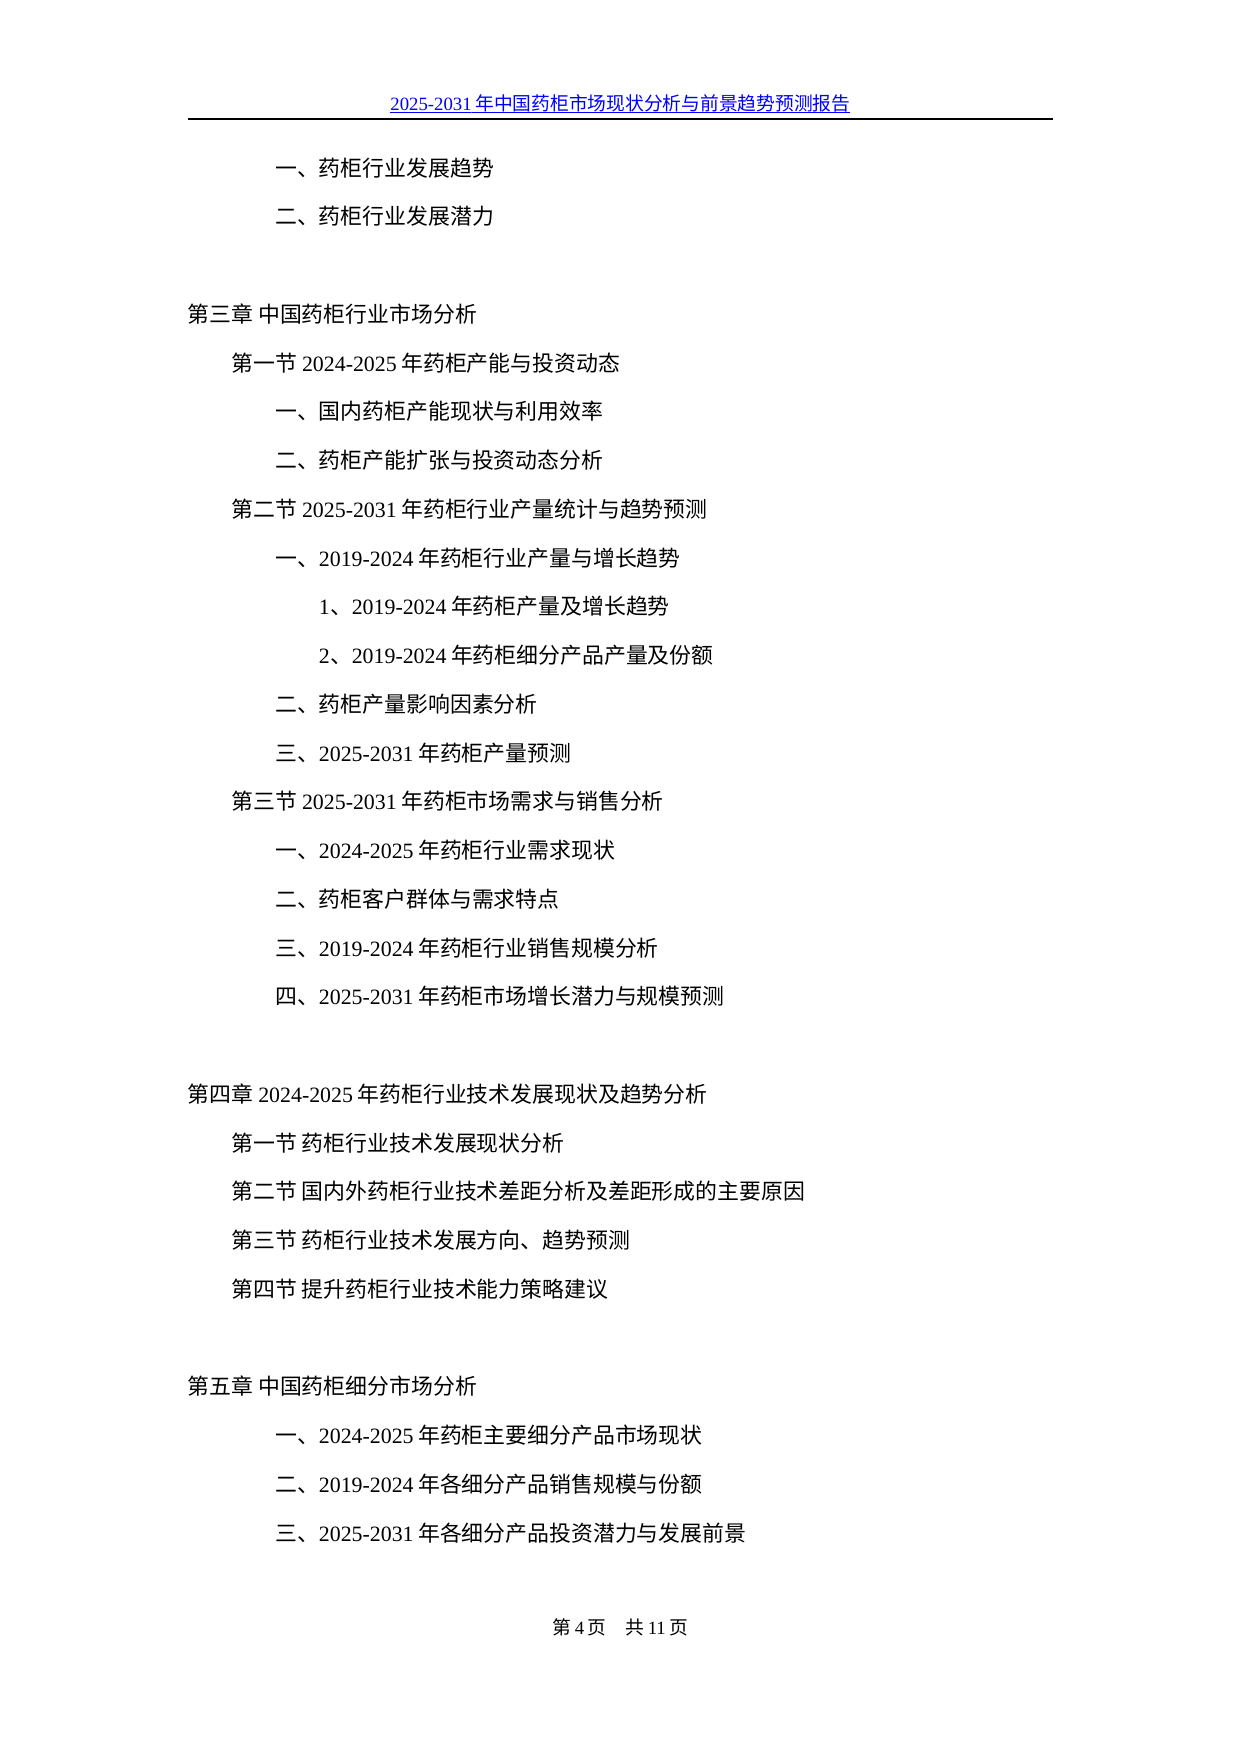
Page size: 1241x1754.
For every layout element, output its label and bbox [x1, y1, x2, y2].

text [187, 150, 1053, 1548]
